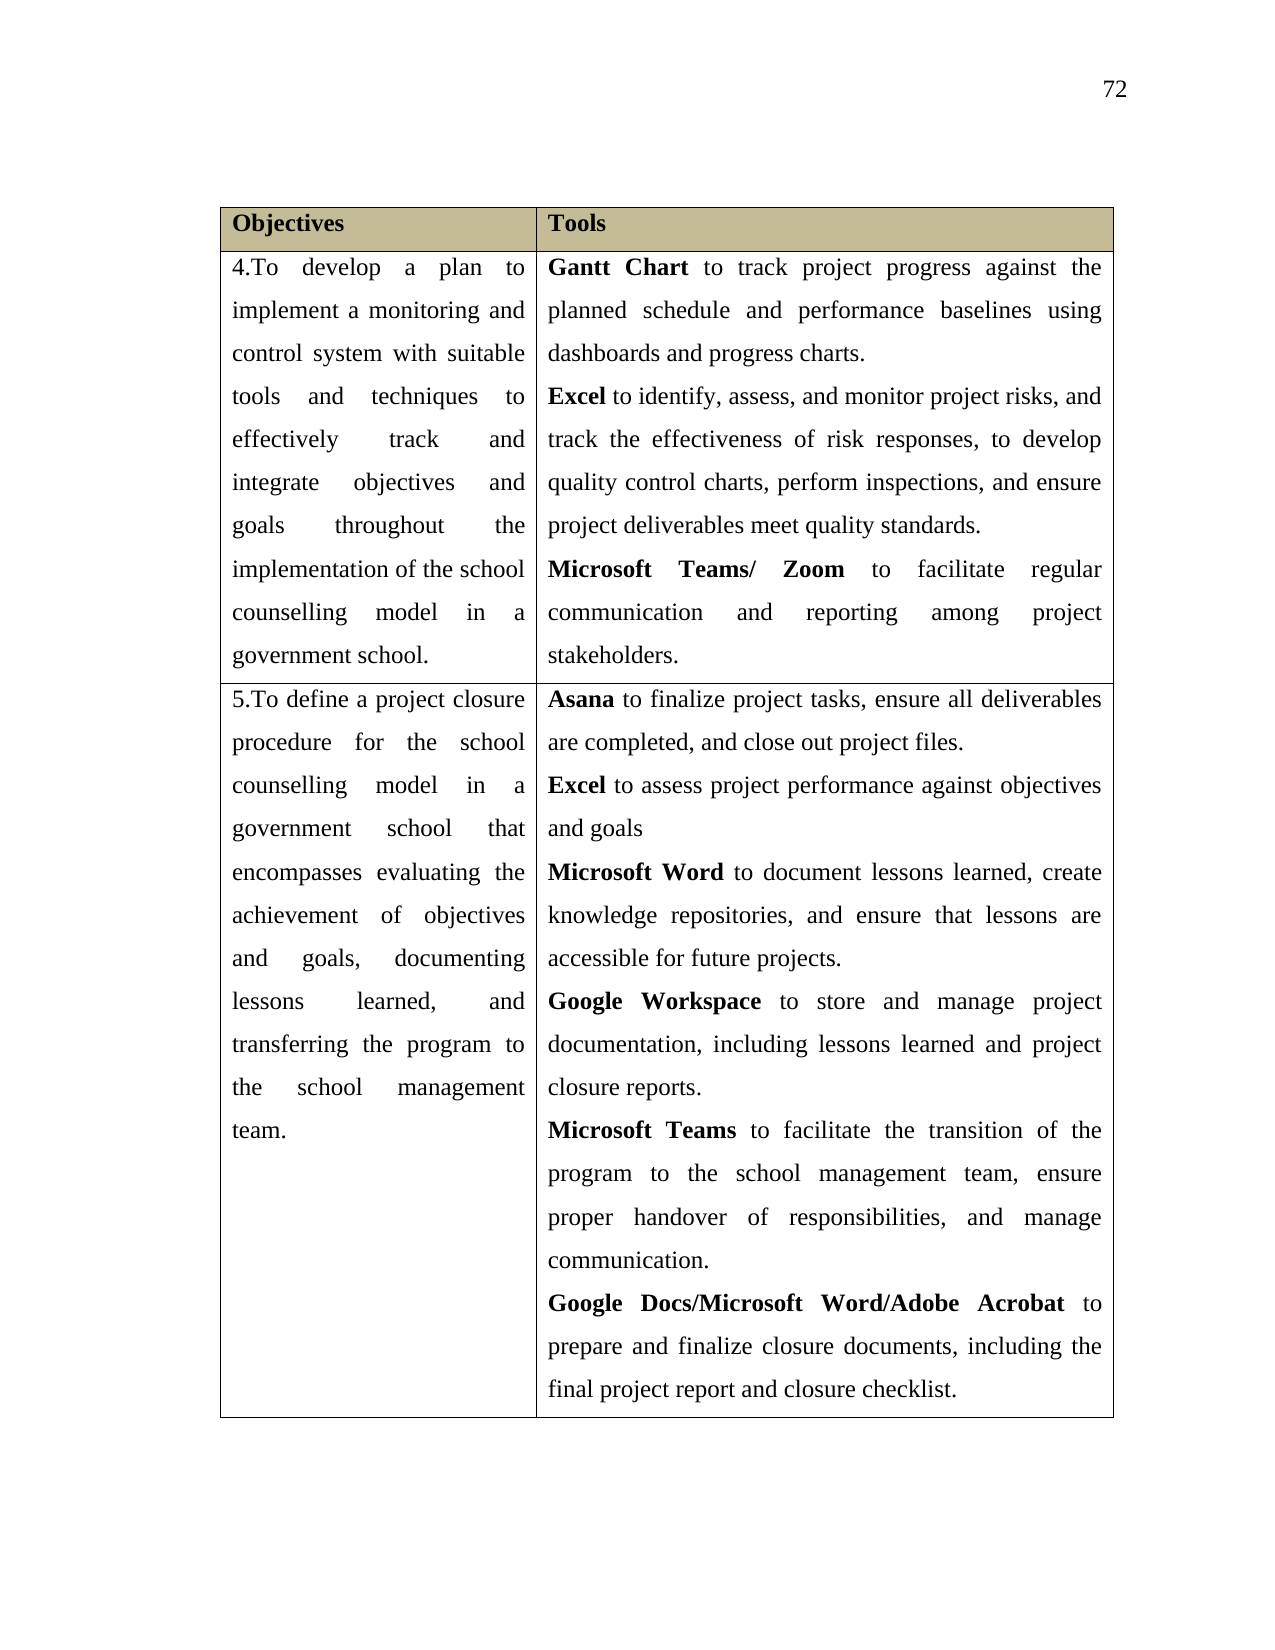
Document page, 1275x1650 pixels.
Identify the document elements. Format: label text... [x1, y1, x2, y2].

table_cell 4.To develop a plan to implement a monitoring and control system with suitable tools and techniques to effectively track and integrate objectives and goals throughout the implementation of the school counselling model in a government school. [221, 252, 536, 683]
table_cell 5.To define a project closure procedure for the school counselling model in a government school that encompasses evaluating the achievement of objectives and goals, documenting lessons learned, and transferring the program to the school management team. [221, 684, 536, 1417]
table_cell Asana to finalize project tasks, ensure all deliverables are completed, and close out project files. Excel to assess project performance against objectives and goals Microsoft Word to document lessons learned, create knowledge repositories, and ensure that lessons are accessible for future projects. Google Workspace to store and manage project documentation, including lessons learned and project closure reports. Microsoft Teams to facilitate the transition of the program to the school management team, ensure proper handover of responsibilities, and manage communication. Google Docs/Microsoft Word/Adobe Acrobat to prepare and finalize closure documents, including the final project report and closure checklist. [537, 684, 1113, 1417]
table_cell Gantt Chart to track project progress against the planned schedule and performance baselines using dashboards and progress charts. Excel to identify, assess, and monitor project risks, and track the effectiveness of risk responses, to develop quality control charts, perform inspections, and ensure project deliverables meet quality standards. Microsoft Teams/ Zoom to facilitate regular communication and reporting among project stakeholders. [537, 252, 1113, 683]
table_header Tools [537, 208, 1113, 251]
table_header Objectives [221, 208, 536, 251]
